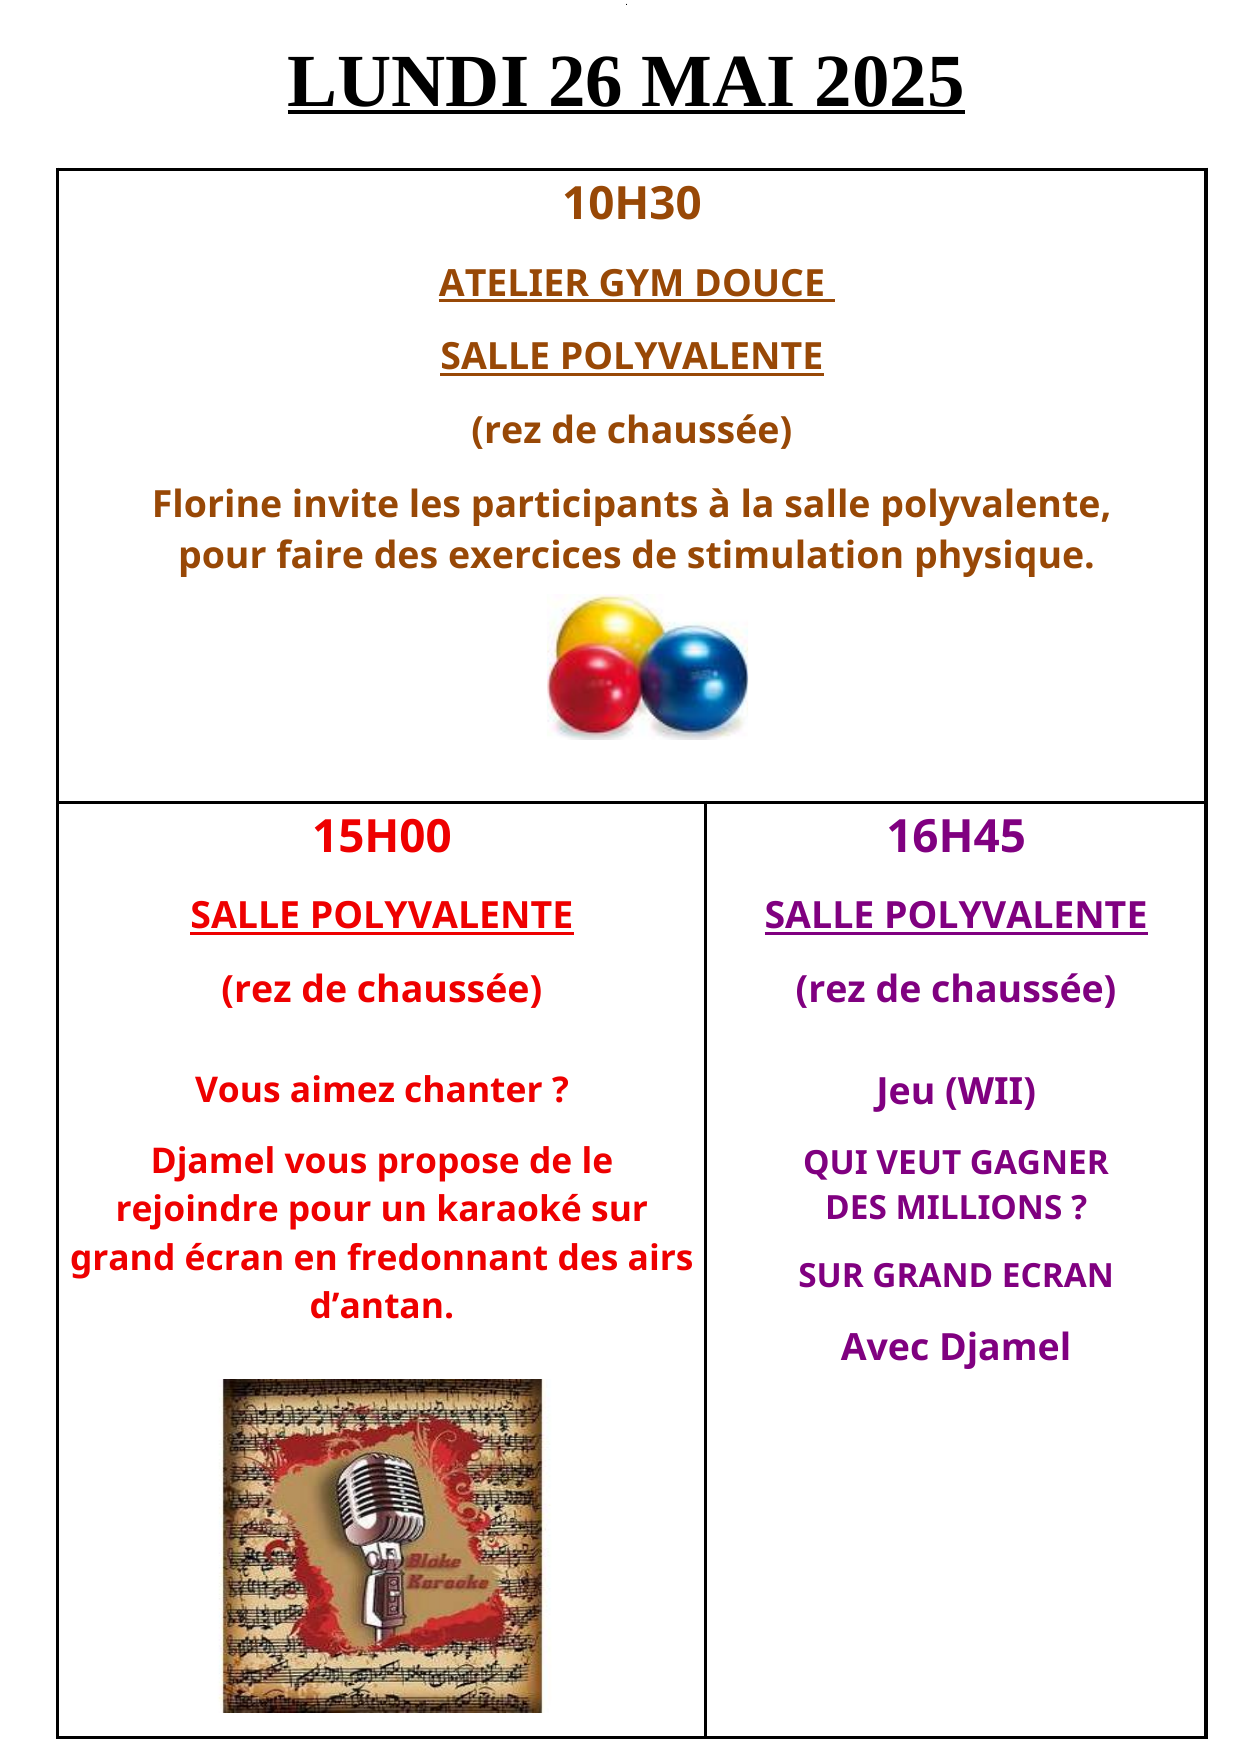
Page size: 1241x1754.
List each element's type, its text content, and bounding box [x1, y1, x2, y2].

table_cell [707, 804, 1204, 1736]
picture [546, 594, 749, 740]
table_header 10H30 ATELIER GYM DOUCE SALLE POLYVALENTE (rez de chaussée) Florine invite les participants à la salle polyvalente, pour faire des exercices de stimulation physique. [59, 171, 1204, 801]
picture [175, 1379, 588, 1713]
text LUNDI 26 MAI 2025 [56, 36, 1196, 122]
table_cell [59, 804, 704, 1736]
